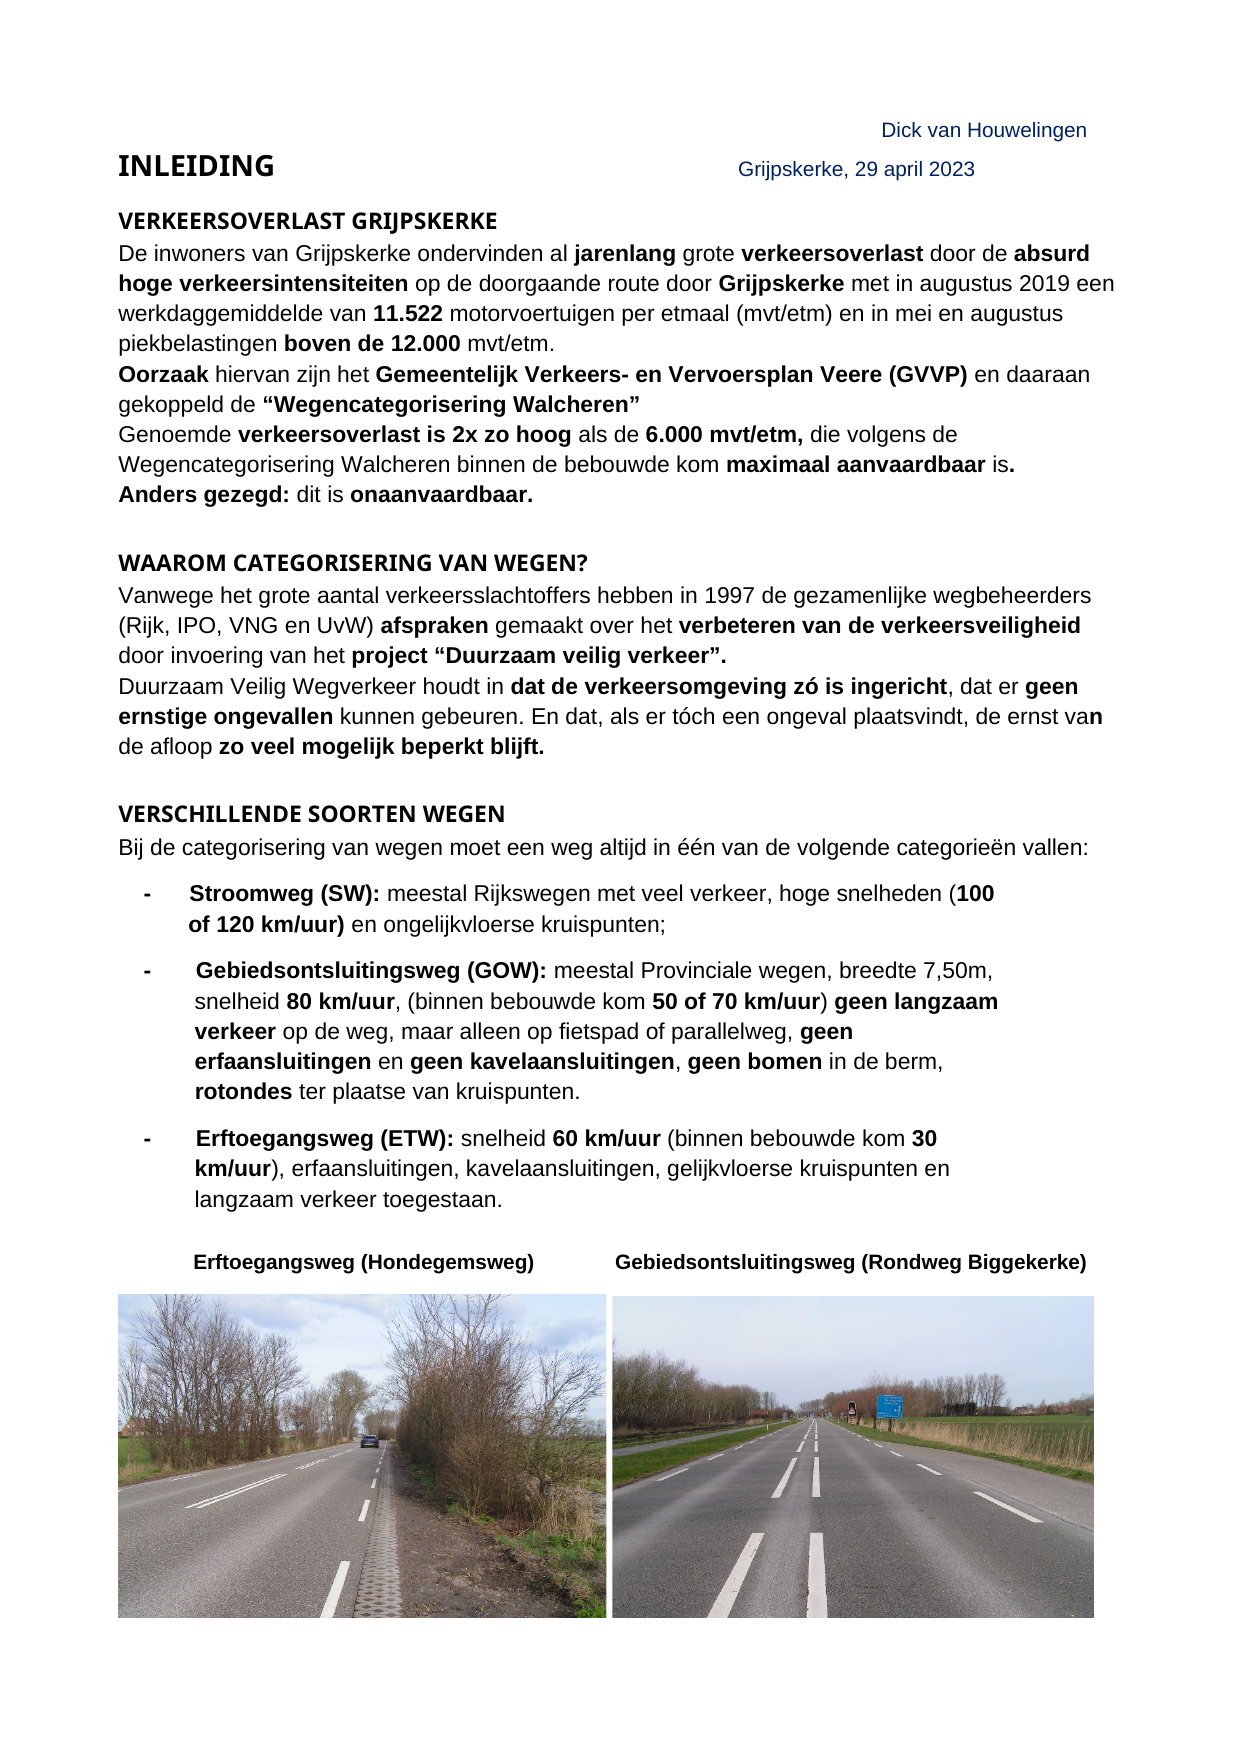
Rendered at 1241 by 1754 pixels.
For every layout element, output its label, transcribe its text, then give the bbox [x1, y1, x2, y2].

text VERKEERSOVERLAST GRIJPSKERKE De inwoners van Grijpskerke ondervinden al jarenlang grote verkeersoverlast door de absurd hoge verkeersintensiteiten op de doorgaande route door Grijpskerke met in augustus 2019 een werkdaggemiddelde van 11.522 motorvoertuigen per etmaal (mvt/etm) en in mei en augustus piekbelastingen boven de 12.000 mvt/etm. Oorzaak hiervan zijn het Gemeentelijk Verkeers- en Vervoersplan Veere (GVVP) en daaraan gekoppeld de “Wegencategorisering Walcheren” Genoemde verkeersoverlast is 2x zo hoog als de 6.000 mvt/etm, die volgens de Wegencategorisering Walcheren binnen de bebouwde kom maximaal aanvaardbaar is. Anders gezegd: dit is onaanvaardbaar. WAAROM CATEGORISERING VAN WEGEN? Vanwege het grote aantal verkeersslachtoffers hebben in 1997 de gezamenlijke wegbeheerders (Rijk, IPO, VNG en UvW) afspraken gemaakt over het verbeteren van de verkeersveiligheid door invoering van het project “Duurzaam veilig verkeer”. Duurzaam Veilig Wegverkeer houdt in dat de verkeersomgeving zó is ingericht, dat er geen ernstige ongevallen kunnen gebeuren. En dat, als er tóch een ongeval plaatsvindt, de ernst van de afloop zo veel mogelijk beperkt blijft. VERSCHILLENDE SOORTEN WEGEN Bij de categorisering van wegen moet een weg altijd in één van de volgende categorieën vallen: [118, 205, 1122, 860]
picture [118, 1294, 607, 1618]
picture [612, 1296, 1094, 1618]
text - Gebiedsontsluitingsweg (GOW): meestal Provinciale wegen, breedte 7,50m, snelheid 80 km/uur, (binnen bebouwde kom 50 of 70 km/uur) geen langzaam verkeer op de weg, maar alleen op fietspad of parallelweg, geen erfaansluitingen en geen kavelaansluitingen, geen bomen in de berm, rotondes ter plaatse van kruispunten. [118, 957, 1122, 1105]
text Dick van Houwelingen INLEIDING Grijpskerke, 29 april 2023 [118, 118, 1122, 185]
text - Stroomweg (SW): meestal Rijkswegen met veel verkeer, hoge snelheden (100 of 120 km/uur) en ongelijkvloerse kruispunten; [118, 880, 1122, 937]
text - Erftoegangsweg (ETW): snelheid 60 km/uur (binnen bebouwde kom 30 km/uur), erfaansluitingen, kavelaansluitingen, gelijkvloerse kruispunten en langzaam verkeer toegestaan. Erftoegangsweg (Hondegemsweg) Gebiedsontsluitingsweg (Rondweg Biggekerke) [118, 1125, 1122, 1274]
